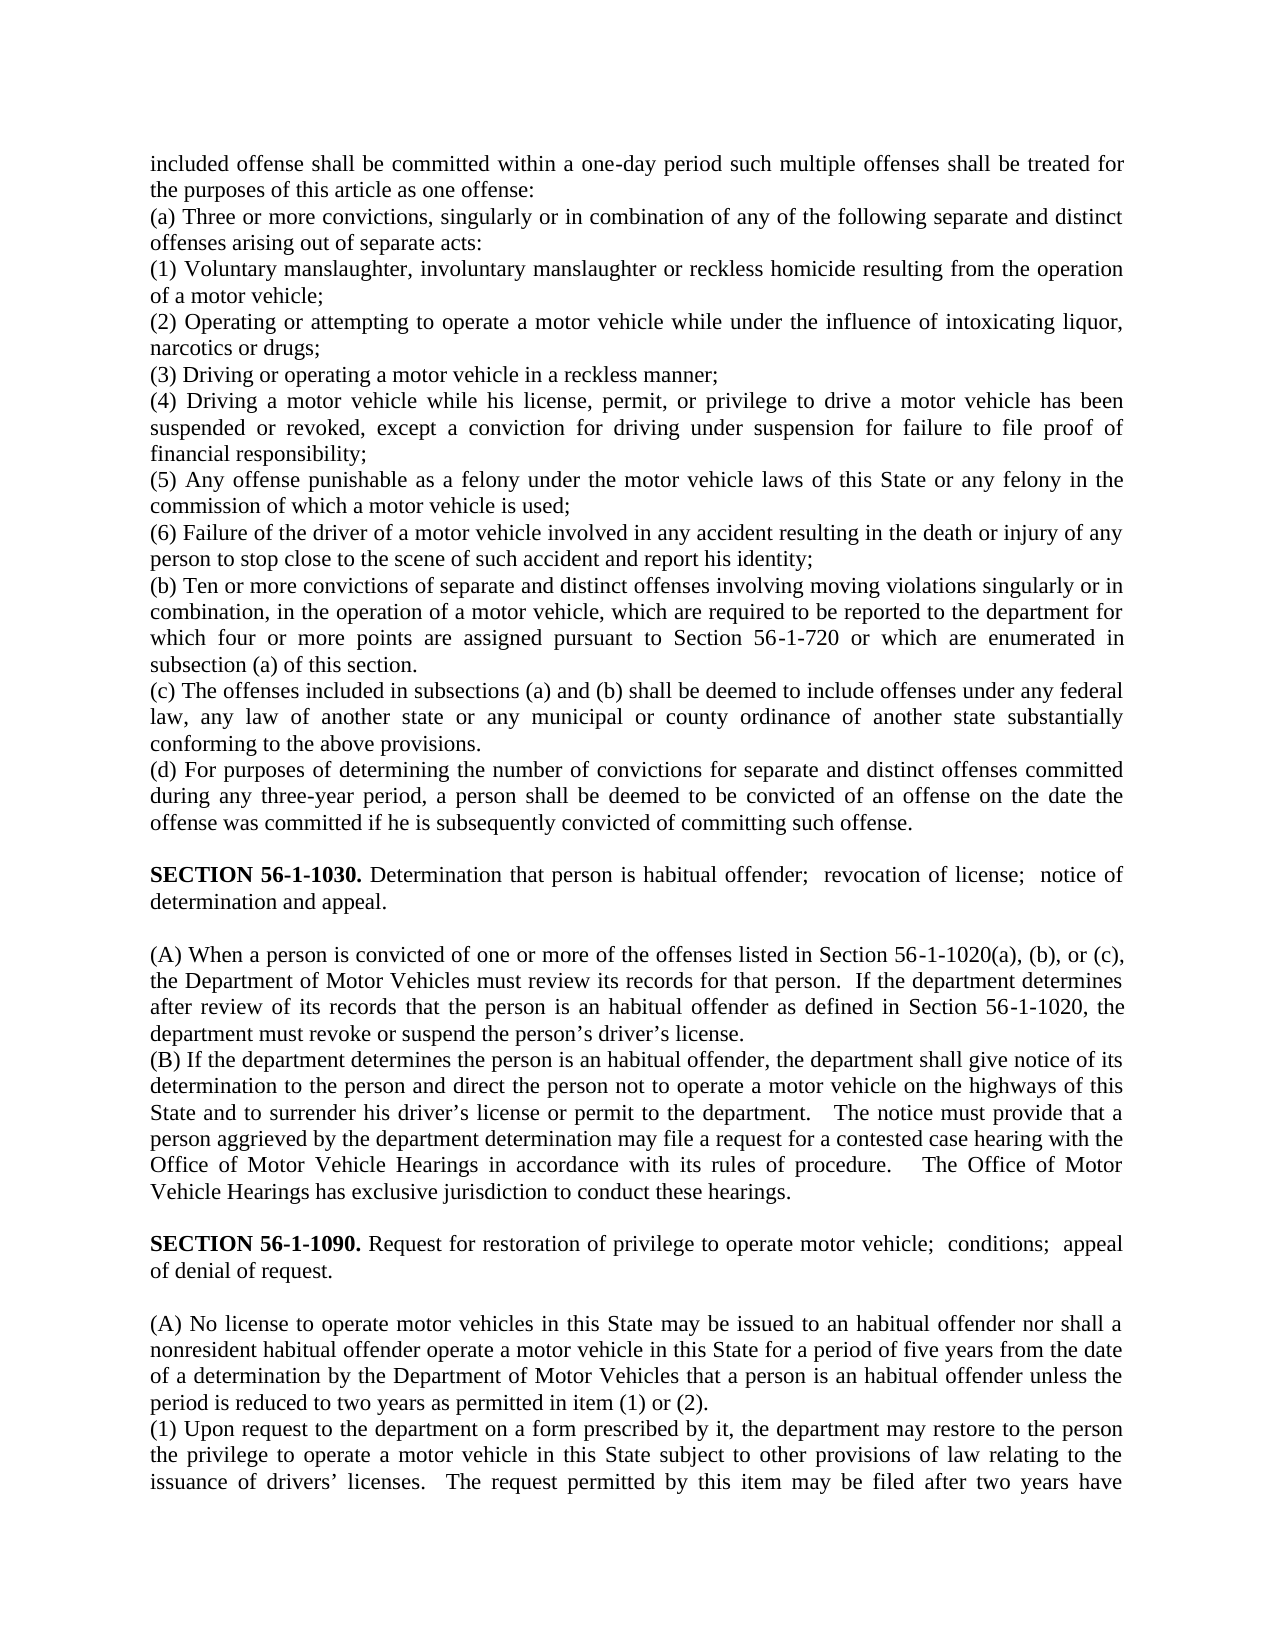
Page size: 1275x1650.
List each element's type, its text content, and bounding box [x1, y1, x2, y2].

text (6) Failure of the driver of a motor vehicle involved in any accident resulting in the death or injury of any person to stop close to the scene of such accident and report his identity; [150, 519, 1125, 572]
text (1) Voluntary manslaughter, involuntary manslaughter or reckless homicide resulting from the operation of a motor vehicle; [150, 255, 1125, 308]
text (4) Driving a motor vehicle while his license, permit, or privilege to drive a motor vehicle has been suspended or revoked, except a conviction for driving under suspension for failure to file proof of financial responsibility; [150, 387, 1125, 466]
text (a) Three or more convictions, singularly or in combination of any of the following separate and distinct offenses arising out of separate acts: [150, 203, 1125, 255]
text (3) Driving or operating a motor vehicle in a reckless manner; [150, 361, 1125, 387]
text (5) Any offense punishable as a felony under the motor vehicle laws of this State or any felony in the commission of which a motor vehicle is used; [150, 466, 1125, 519]
text (A) No license to operate motor vehicles in this State may be issued to an habitual offender nor shall a nonresident habitual offender operate a motor vehicle in this State for a period of five years from the date of a determination by the Department of Motor Vehicles that a person is an habitual offender unless the period is reduced to two years as permitted in item (1) or (2). [150, 1309, 1125, 1415]
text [150, 1415, 1125, 1494]
text (2) Operating or attempting to operate a motor vehicle while under the influence of intoxicating liquor, narcotics or drugs; [150, 308, 1125, 361]
text SECTION 56-1-1090. Request for restoration of privilege to operate motor vehicle; conditions; appeal of denial of request. [150, 1231, 1125, 1283]
text (c) The offenses included in subsections (a) and (b) shall be deemed to include offenses under any federal law, any law of another state or any municipal or county ordinance of another state substantially conforming to the above provisions. [150, 677, 1125, 756]
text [150, 150, 1125, 203]
text (B) If the department determines the person is an habitual offender, the department shall give notice of its determination to the person and direct the person not to operate a motor vehicle on the highways of this State and to surrender his driver’s license or permit to the department. The notice must provide that a person aggrieved by the department determination may file a request for a contested case hearing with the Office of Motor Vehicle Hearings in accordance with its rules of procedure. The Office of Motor Vehicle Hearings has exclusive jurisdiction to conduct these hearings. [150, 1046, 1125, 1204]
text SECTION 56-1-1030. Determination that person is habitual offender; revocation of license; notice of determination and appeal. [150, 862, 1125, 914]
text (A) When a person is convicted of one or more of the offenses listed in Section 56-1-1020(a), (b), or (c), the Department of Motor Vehicles must review its records for that person. If the department determines after review of its records that the person is an habitual offender as defined in Section 56-1-1020, the department must revoke or suspend the person’s driver’s license. [150, 941, 1125, 1046]
text (b) Ten or more convictions of separate and distinct offenses involving moving violations singularly or in combination, in the operation of a motor vehicle, which are required to be reported to the department for which four or more points are assigned pursuant to Section 56-1-720 or which are enumerated in subsection (a) of this section. [150, 572, 1125, 677]
text (d) For purposes of determining the number of convictions for separate and distinct offenses committed during any three-year period, a person shall be deemed to be convicted of an offense on the date the offense was committed if he is subsequently convicted of committing such offense. [150, 756, 1125, 835]
